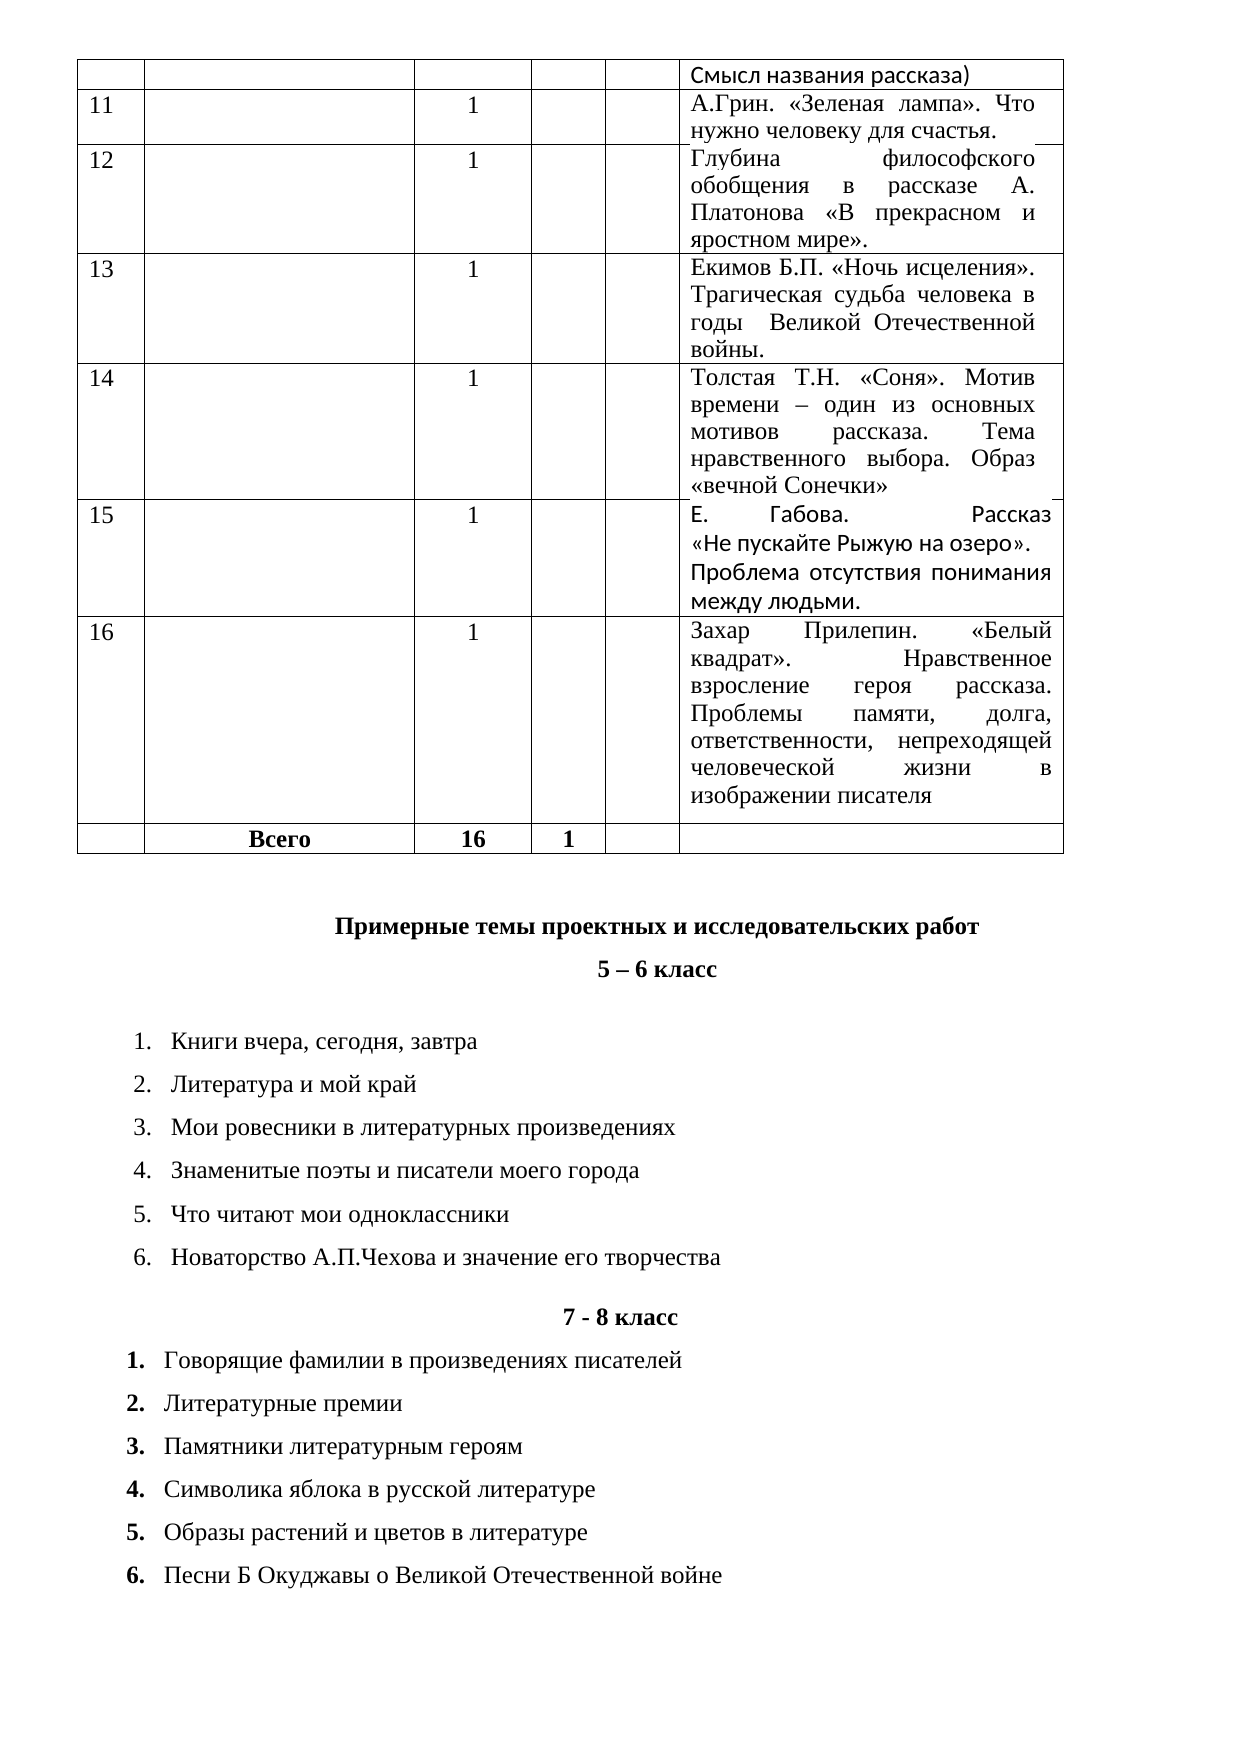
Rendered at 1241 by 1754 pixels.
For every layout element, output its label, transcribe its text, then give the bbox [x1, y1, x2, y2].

table_cell 10 [78, 60, 144, 89]
table_cell [532, 90, 605, 144]
list Образы растений и цветов в литературе [126, 1517, 1152, 1546]
table_cell 15 [78, 500, 144, 616]
table_cell Толстая Т.Н. «Соня». Мотив времени – один из основных мотивов рассказа. Тема нравственного выбора. Образ «вечной Сонечки» [680, 364, 1063, 499]
table_cell [532, 500, 605, 616]
table_cell Екимов Б.П. «Ночь исцеления». Трагическая судьба человека в годы Великой Отечественной войны. [680, 254, 1063, 362]
table_cell [532, 617, 605, 823]
table_cell Всего [145, 824, 414, 853]
table_cell 13 [78, 254, 144, 362]
table_cell [145, 145, 414, 253]
table_cell [145, 60, 414, 89]
table_cell 1 [415, 60, 531, 89]
table_cell [606, 824, 679, 853]
table_cell [145, 617, 414, 823]
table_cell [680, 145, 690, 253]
table_cell 1 [415, 617, 531, 823]
text 5 – 6 класс [89, 954, 1152, 983]
table_cell 11 [78, 90, 144, 144]
table_cell 14 [78, 364, 144, 499]
table_cell 1 [415, 145, 531, 253]
list Что читают мои одноклассники [133, 1199, 1152, 1227]
table_cell 16 [78, 617, 144, 823]
table_cell [532, 145, 605, 253]
table_cell [606, 364, 679, 499]
table_cell 1 [415, 500, 531, 616]
list Литературные премии [126, 1388, 1152, 1417]
table_cell [606, 254, 679, 362]
text 7 - 8 класс [89, 1302, 1152, 1330]
table_cell Захар Прилепин. «Белый квадрат». Нравственное взросление героя рассказа. Проблемы памяти, долга, ответственности, непреходящей человеческой жизни в изображении писателя [680, 617, 1063, 823]
table_cell [606, 90, 679, 144]
list Знаменитые поэты и писатели моего города [133, 1156, 1152, 1184]
table_cell [532, 60, 605, 89]
table_cell 1 [415, 254, 531, 362]
list Говорящие фамилии в произведениях писателей [126, 1345, 1152, 1373]
table_cell [680, 824, 1063, 853]
table_cell [606, 60, 679, 89]
table_cell [145, 254, 414, 362]
table_cell [145, 90, 414, 144]
table_cell [606, 145, 679, 253]
table_cell 1 [532, 824, 605, 853]
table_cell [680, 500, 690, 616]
table_cell 1 [415, 364, 531, 499]
table_cell [532, 364, 605, 499]
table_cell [680, 60, 1063, 89]
table_cell 12 [78, 145, 144, 253]
list Книги вчера, сегодня, завтра [133, 1026, 1152, 1055]
list Мои ровесники в литературных произведениях [133, 1112, 1152, 1141]
table_cell [145, 364, 414, 499]
table_cell А.Грин. «Зеленая лампа». Что нужно человеку для счастья. [680, 90, 1063, 144]
table_cell [606, 500, 679, 616]
list Песни Б Окуджавы о Великой Отечественной войне [126, 1560, 1152, 1589]
table_cell [78, 824, 144, 853]
table_cell [145, 500, 414, 616]
table_cell [606, 617, 679, 823]
text Примерные темы проектных и исследовательских работ [89, 911, 1152, 940]
table_cell Е. Габова. Рассказ «Не пускайте Рыжую на озеро». Проблема отсутствия понимания между людьми. [861, 500, 1063, 616]
table_cell 1 [415, 90, 531, 144]
list Литература и мой край [133, 1069, 1152, 1098]
table_cell 16 [415, 824, 531, 853]
table_cell Глубина философского обобщения в рассказе А. Платонова «В прекрасном и яростном мире». [868, 145, 1063, 253]
table_cell [532, 254, 605, 362]
list Новаторство А.П.Чехова и значение его творчества [133, 1242, 1152, 1271]
list Символика яблока в русской литературе [126, 1474, 1152, 1503]
list Памятники литературным героям [126, 1431, 1152, 1460]
